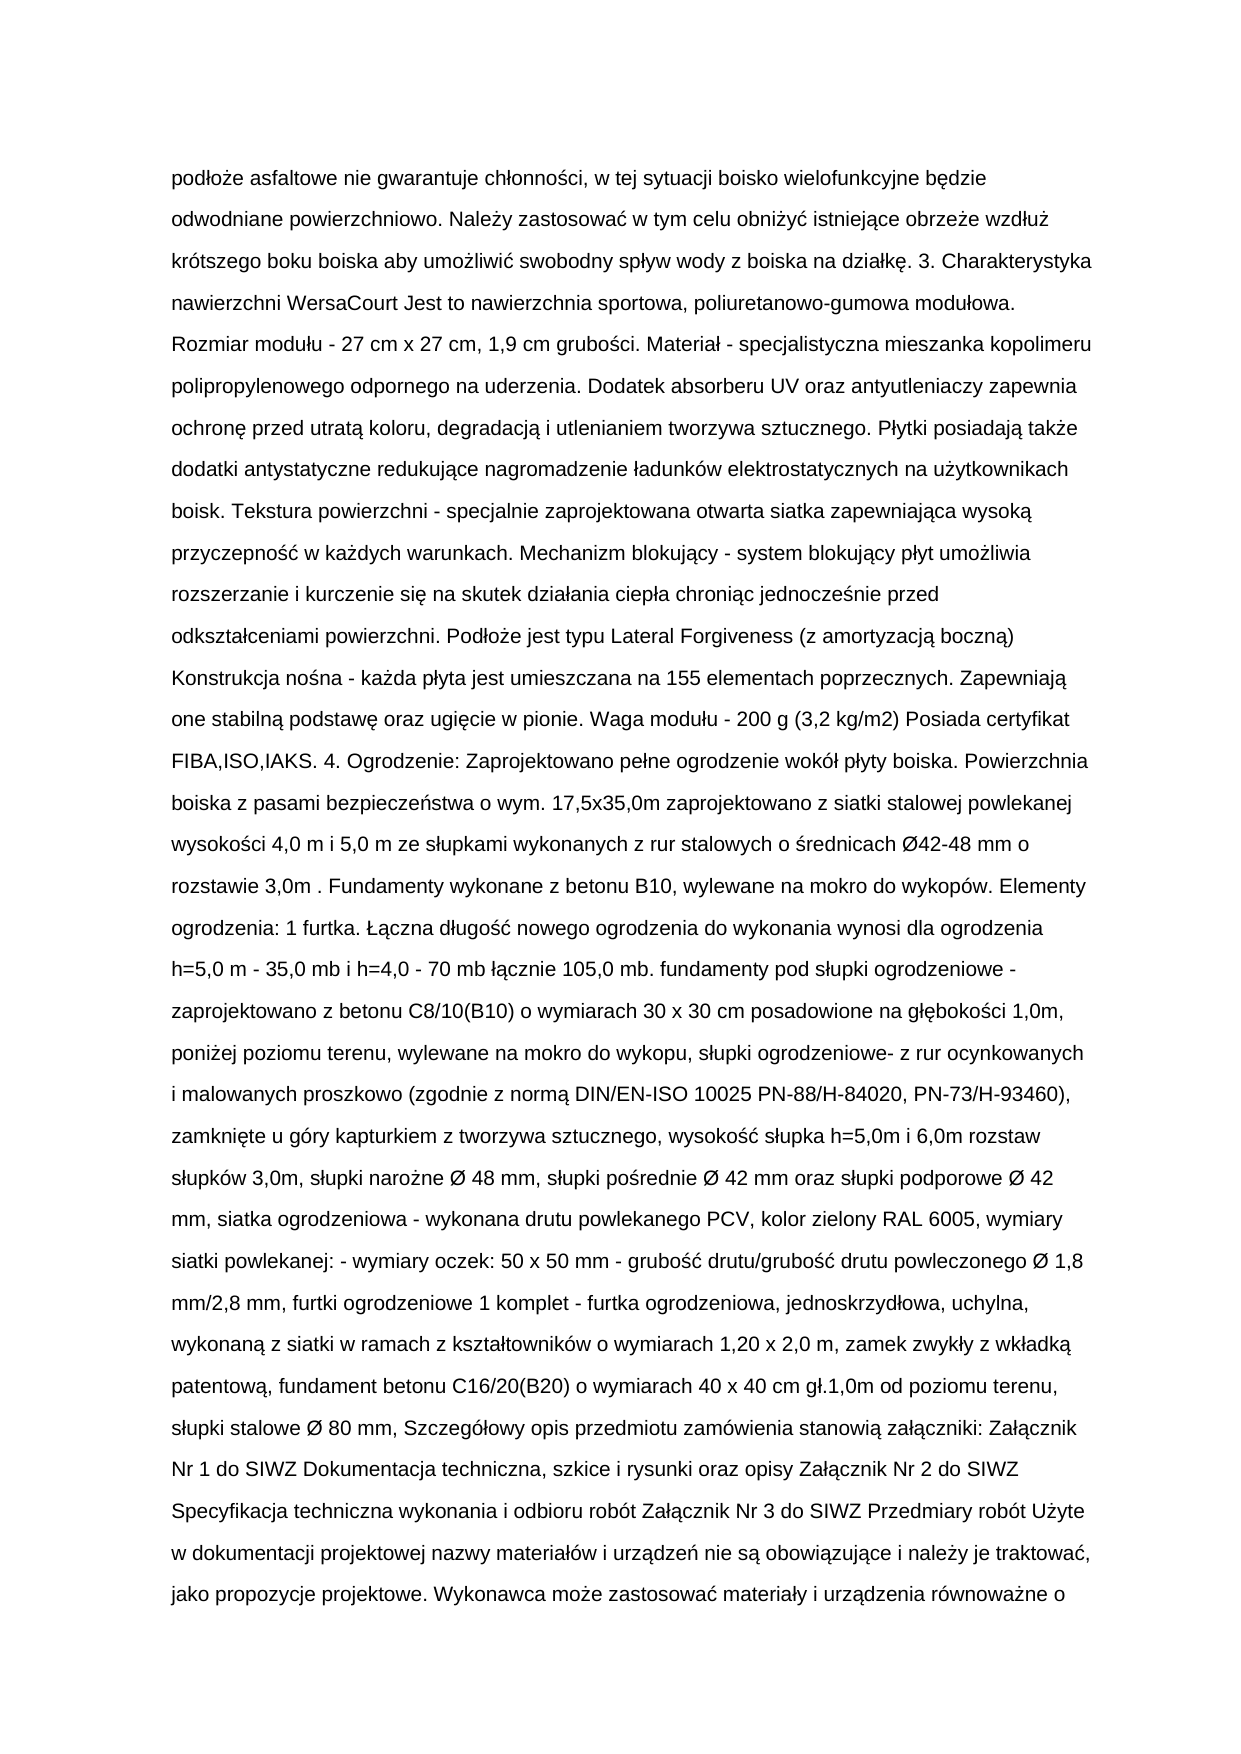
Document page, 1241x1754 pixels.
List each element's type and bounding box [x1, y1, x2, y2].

text [171, 148, 1093, 1606]
